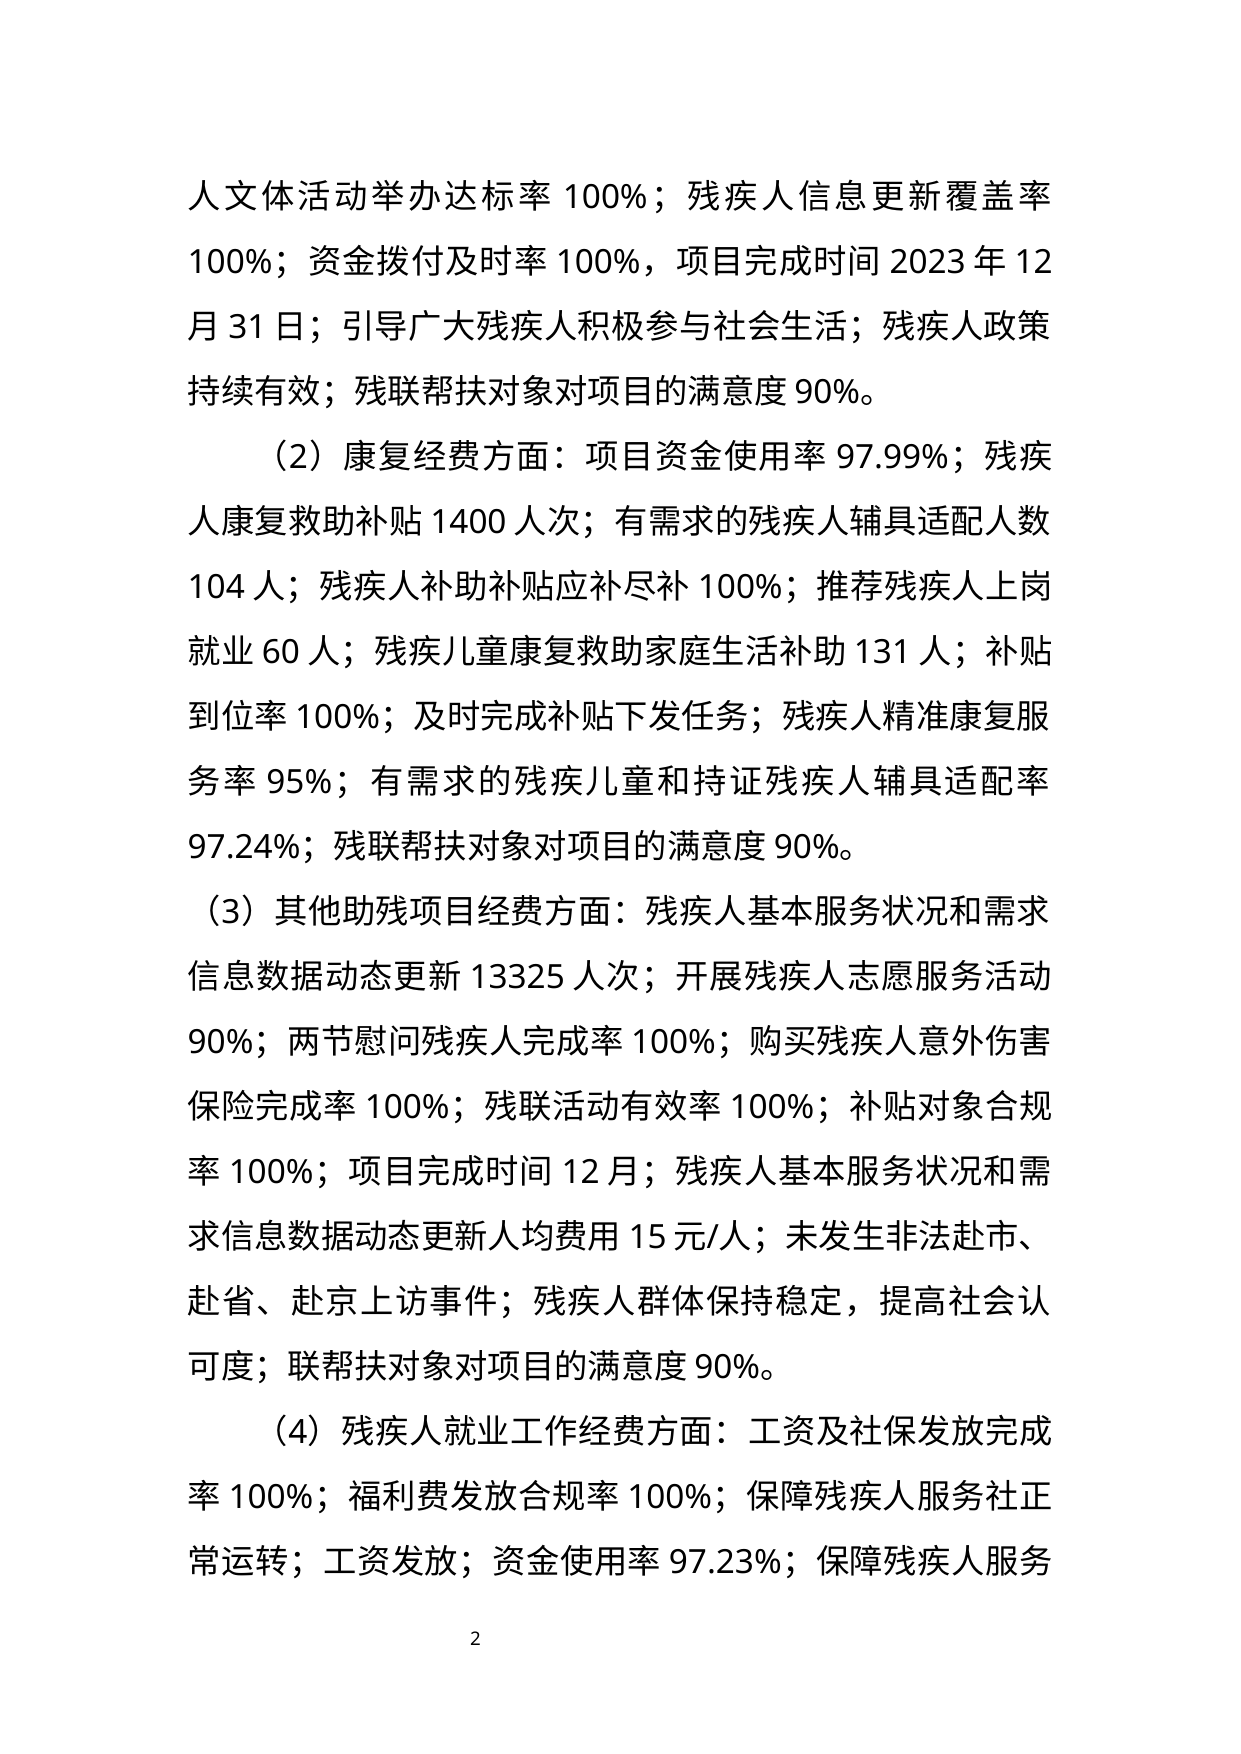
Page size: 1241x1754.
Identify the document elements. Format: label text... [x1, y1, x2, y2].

list （2）康复经费方面：项目资金使用率97.99%；残疾人康复救助补贴1400人次；有需求的残疾人辅具适配人数104人；残疾人补助补贴应补尽补100%；推荐残疾人上岗就业60人；残疾儿童康复救助家庭生活补助131人；补贴到位率100%；及时完成补贴下发任务；残疾人精准康复服务率95%；有需求的残疾儿童和持证残疾人辅具适配率97.24%；残联帮扶对象对项目的满意度90%。 [187, 422, 1053, 877]
list （3）其他助残项目经费方面：残疾人基本服务状况和需求信息数据动态更新13325人次；开展残疾人志愿服务活动90%；两节慰问残疾人完成率100%；购买残疾人意外伤害保险完成率100%；残联活动有效率100%；补贴对象合规率100%；项目完成时间12月；残疾人基本服务状况和需求信息数据动态更新人均费用15元/人；未发生非法赴市、赴省、赴京上访事件；残疾人群体保持稳定，提高社会认可度；联帮扶对象对项目的满意度90%。 [187, 877, 1053, 1397]
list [187, 162, 1053, 422]
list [187, 1397, 1053, 1592]
